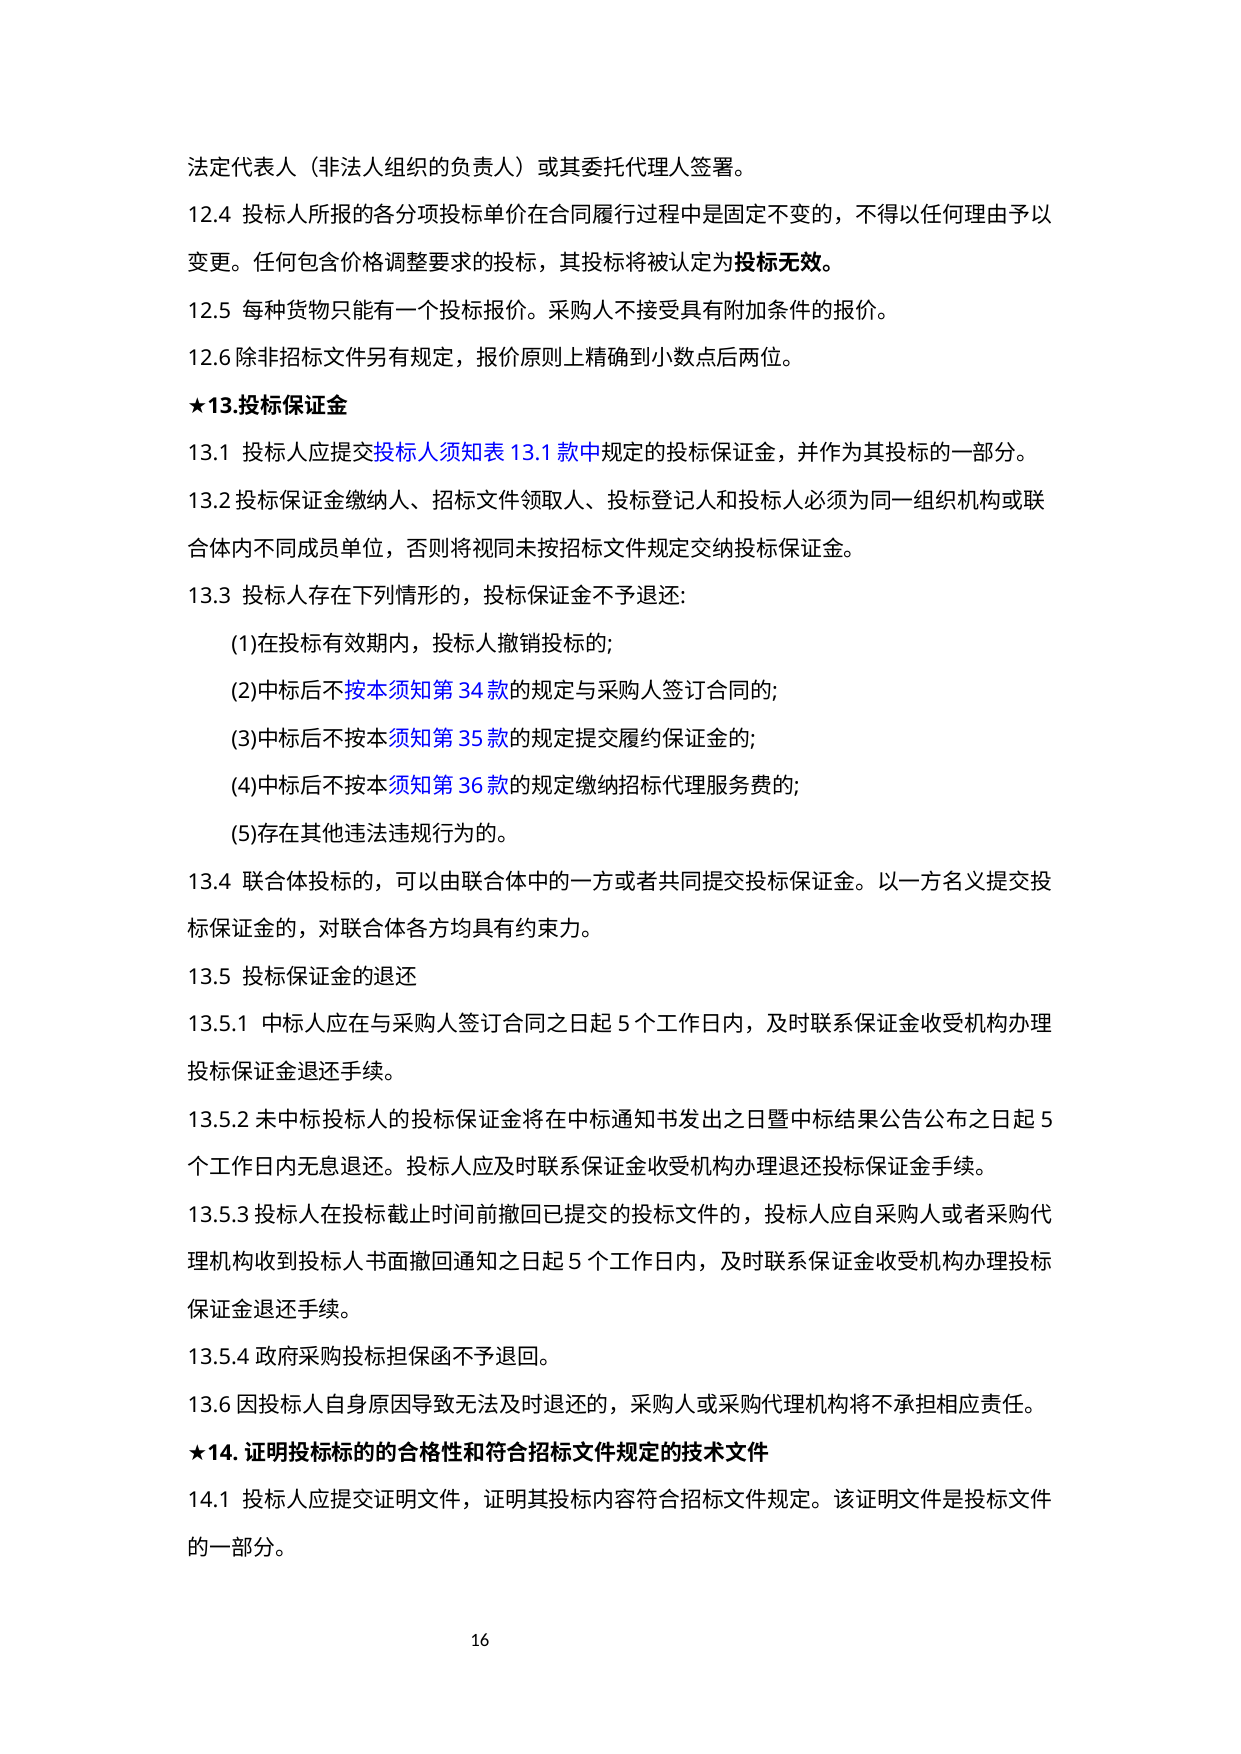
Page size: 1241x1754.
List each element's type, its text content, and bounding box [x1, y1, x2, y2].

text (1)在投标有效期内，投标人撤销投标的; [231, 626, 1053, 657]
text (4)中标后不按本须知第36款的规定缴纳招标代理服务费的; [187, 768, 1053, 800]
text 13.2投标保证金缴纳人、招标文件领取人、投标登记人和投标人必须为同一组织机构或联合体内不同成员单位，否则将视同未按招标文件规定交纳投标保证金。 13.3 投标人存在下列情形的，投标保证金不予退还: [187, 483, 1053, 610]
text 13.5.3投标人在投标截止时间前撤回已提交的投标文件的，投标人应自采购人或者采购代理机构收到投标人书面撤回通知之日起５个工作日内，及时联系保证金收受机构办理投标保证金退还手续。 [187, 1197, 1053, 1323]
text 13.5.4 政府采购投标担保函不予退回。 [187, 1339, 1053, 1371]
text 12.6除非招标文件另有规定，报价原则上精确到小数点后两位。 [187, 340, 1053, 372]
text 13.4 联合体投标的，可以由联合体中的一方或者共同提交投标保证金。以一方名义提交投标保证金的，对联合体各方均具有约束力。 [187, 864, 1053, 943]
text (5)存在其他违法违规行为的。 [187, 816, 1053, 848]
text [187, 150, 1053, 182]
text 12.4 投标人所报的各分项投标单价在合同履行过程中是固定不变的，不得以任何理由予以变更。任何包含价格调整要求的投标，其投标将被认定为投标无效。 12.5 每种货物只能有一个投标报价。采购人不接受具有附加条件的报价。 [187, 197, 1053, 324]
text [187, 1434, 1053, 1561]
text ★13.投标保证金 13.1 投标人应提交投标人须知表13.1款中规定的投标保证金，并作为其投标的一部分。 [187, 388, 1053, 467]
text (2)中标后不按本须知第34款的规定与采购人签订合同的; [187, 673, 1053, 705]
text 13.5 投标保证金的退还 13.5.1 中标人应在与采购人签订合同之日起5个工作日内，及时联系保证金收受机构办理投标保证金退还手续。 13.5.2 未中标投标人的投标保证金将在中标通知书发出之日暨中标结果公告公布之日起5个工作日内无息退还。投标人应及时联系保证金收受机构办理退还投标保证金手续。 [187, 959, 1053, 1181]
text 13.6 因投标人自身原因导致无法及时退还的，采购人或采购代理机构将不承担相应责任。 [187, 1387, 1053, 1419]
text (3)中标后不按本须知第35款的规定提交履约保证金的; [187, 721, 1053, 753]
